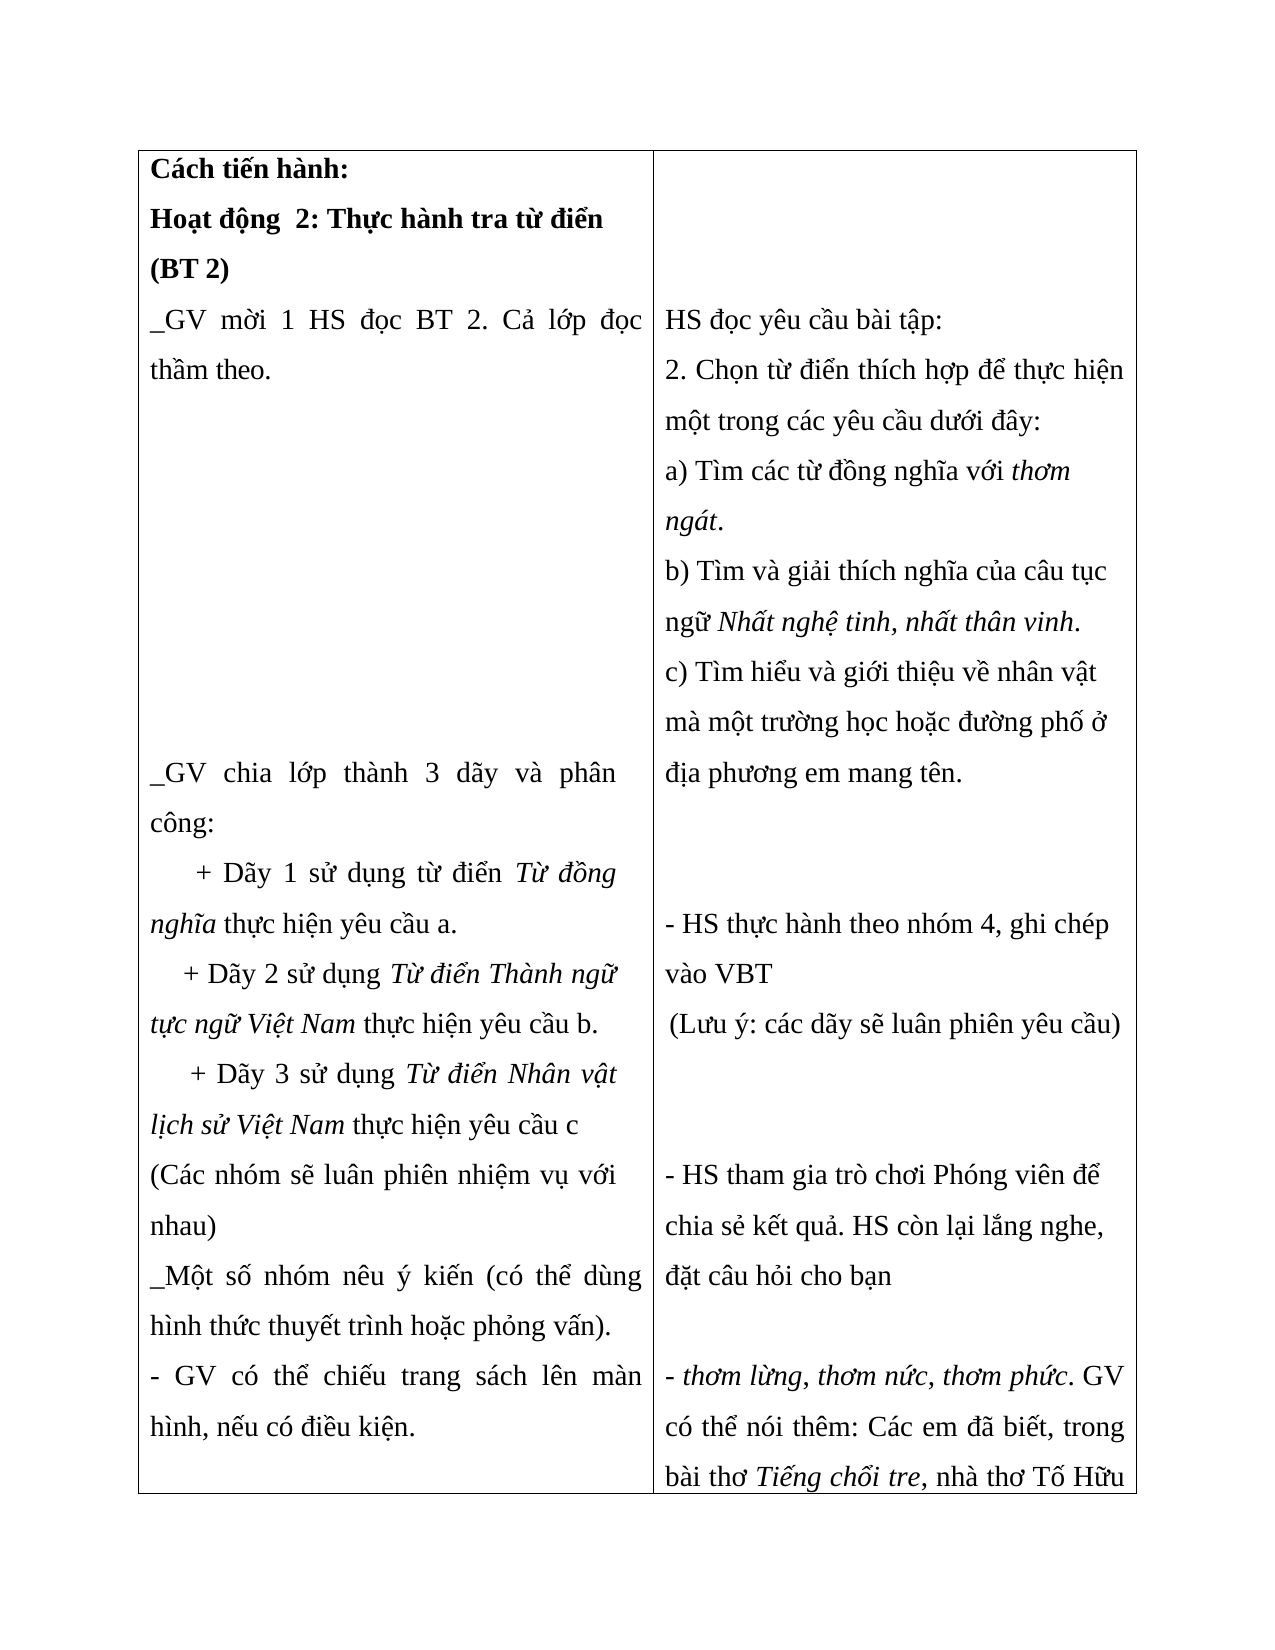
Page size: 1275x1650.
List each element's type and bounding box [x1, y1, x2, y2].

table_cell [654, 151, 1136, 1493]
table_cell [139, 151, 653, 1493]
